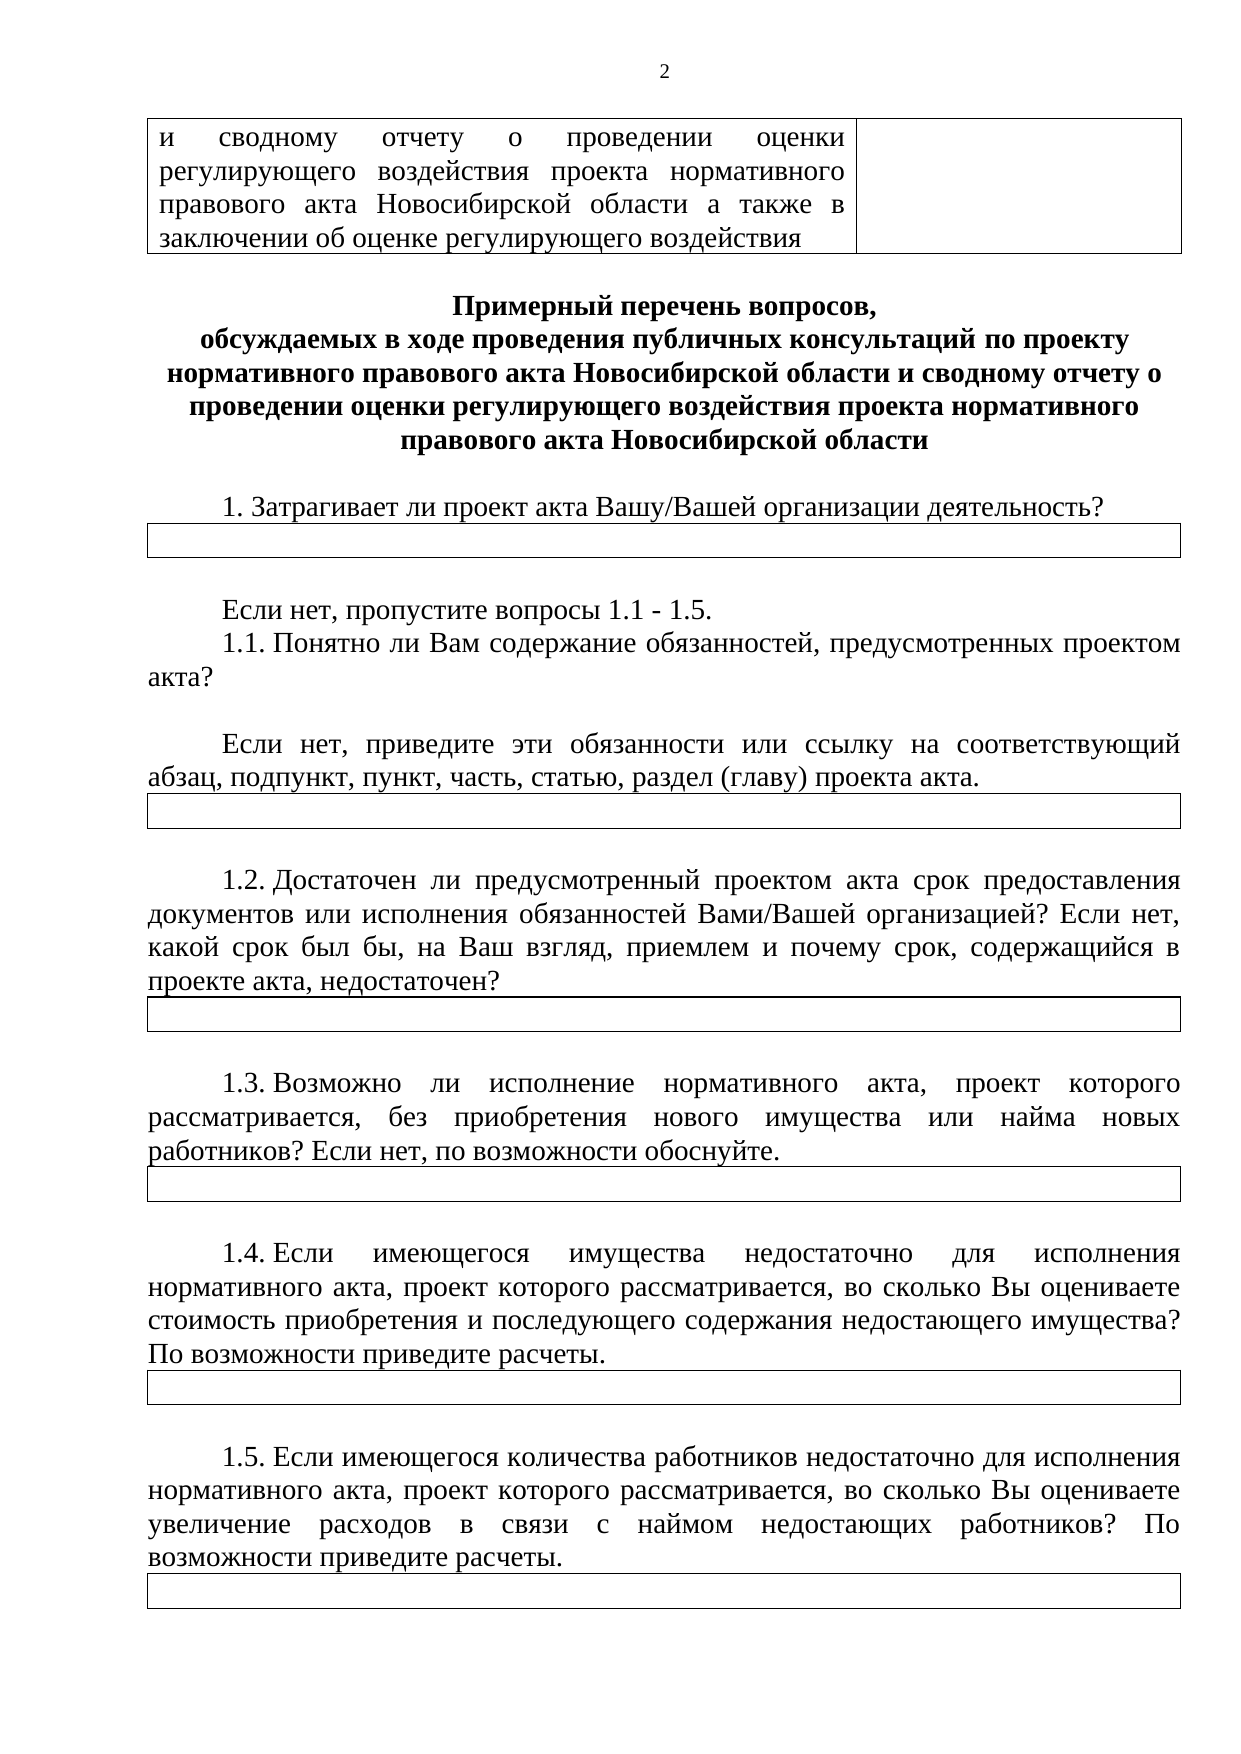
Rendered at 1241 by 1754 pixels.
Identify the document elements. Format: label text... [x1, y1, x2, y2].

text 1. Затрагивает ли проект акта Вашу/Вашей организации деятельность? [148, 489, 1181, 523]
text Если нет, пропустите вопросы 1.1 - 1.5. [148, 592, 1181, 625]
text 1.2. Достаточен ли предусмотренный проектом акта срок предоставления документов или исполнения обязанностей Вами/Вашей организацией? Если нет, какой срок был бы, на Ваш взгляд, приемлем и почему срок, содержащийся в проекте акта, недостаточен? [148, 862, 1181, 996]
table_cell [148, 119, 856, 253]
text 1.1. Понятно ли Вам содержание обязанностей, предусмотренных проектом акта? [148, 625, 1181, 692]
text 1.5. Если имеющегося количества работников недостаточно для исполнения нормативного акта, проект которого рассматривается, во сколько Вы оцениваете увеличение расходов в связи с наймом недостающих работников? По возможности приведите расчеты. [148, 1439, 1181, 1573]
table_header [148, 794, 1180, 828]
text 1.4. Если имеющегося имущества недостаточно для исполнения нормативного акта, проект которого рассматривается, во сколько Вы оцениваете стоимость приобретения и последующего содержания недостающего имущества? По возможности приведите расчеты. [148, 1235, 1181, 1369]
text обсуждаемых в ходе проведения публичных консультаций по проекту нормативного правового акта Новосибирской области и сводному отчету о проведении оценки регулирующего воздействия проекта нормативного правового акта Новосибирской области [148, 321, 1181, 456]
table_header [148, 998, 1180, 1031]
table_header [148, 1371, 1180, 1404]
table_cell [857, 119, 1181, 253]
table_header [148, 524, 1180, 557]
text Примерный перечень вопросов, [148, 288, 1181, 321]
text Если нет, приведите эти обязанности или ссылку на соответствующий абзац, подпункт, пункт, часть, статью, раздел (главу) проекта акта. [148, 726, 1181, 793]
table_header [148, 1167, 1180, 1201]
table_header [148, 1574, 1180, 1607]
text 1.3. Возможно ли исполнение нормативного акта, проект которого рассматривается, без приобретения нового имущества или найма новых работников? Если нет, по возможности обоснуйте. [148, 1066, 1181, 1166]
